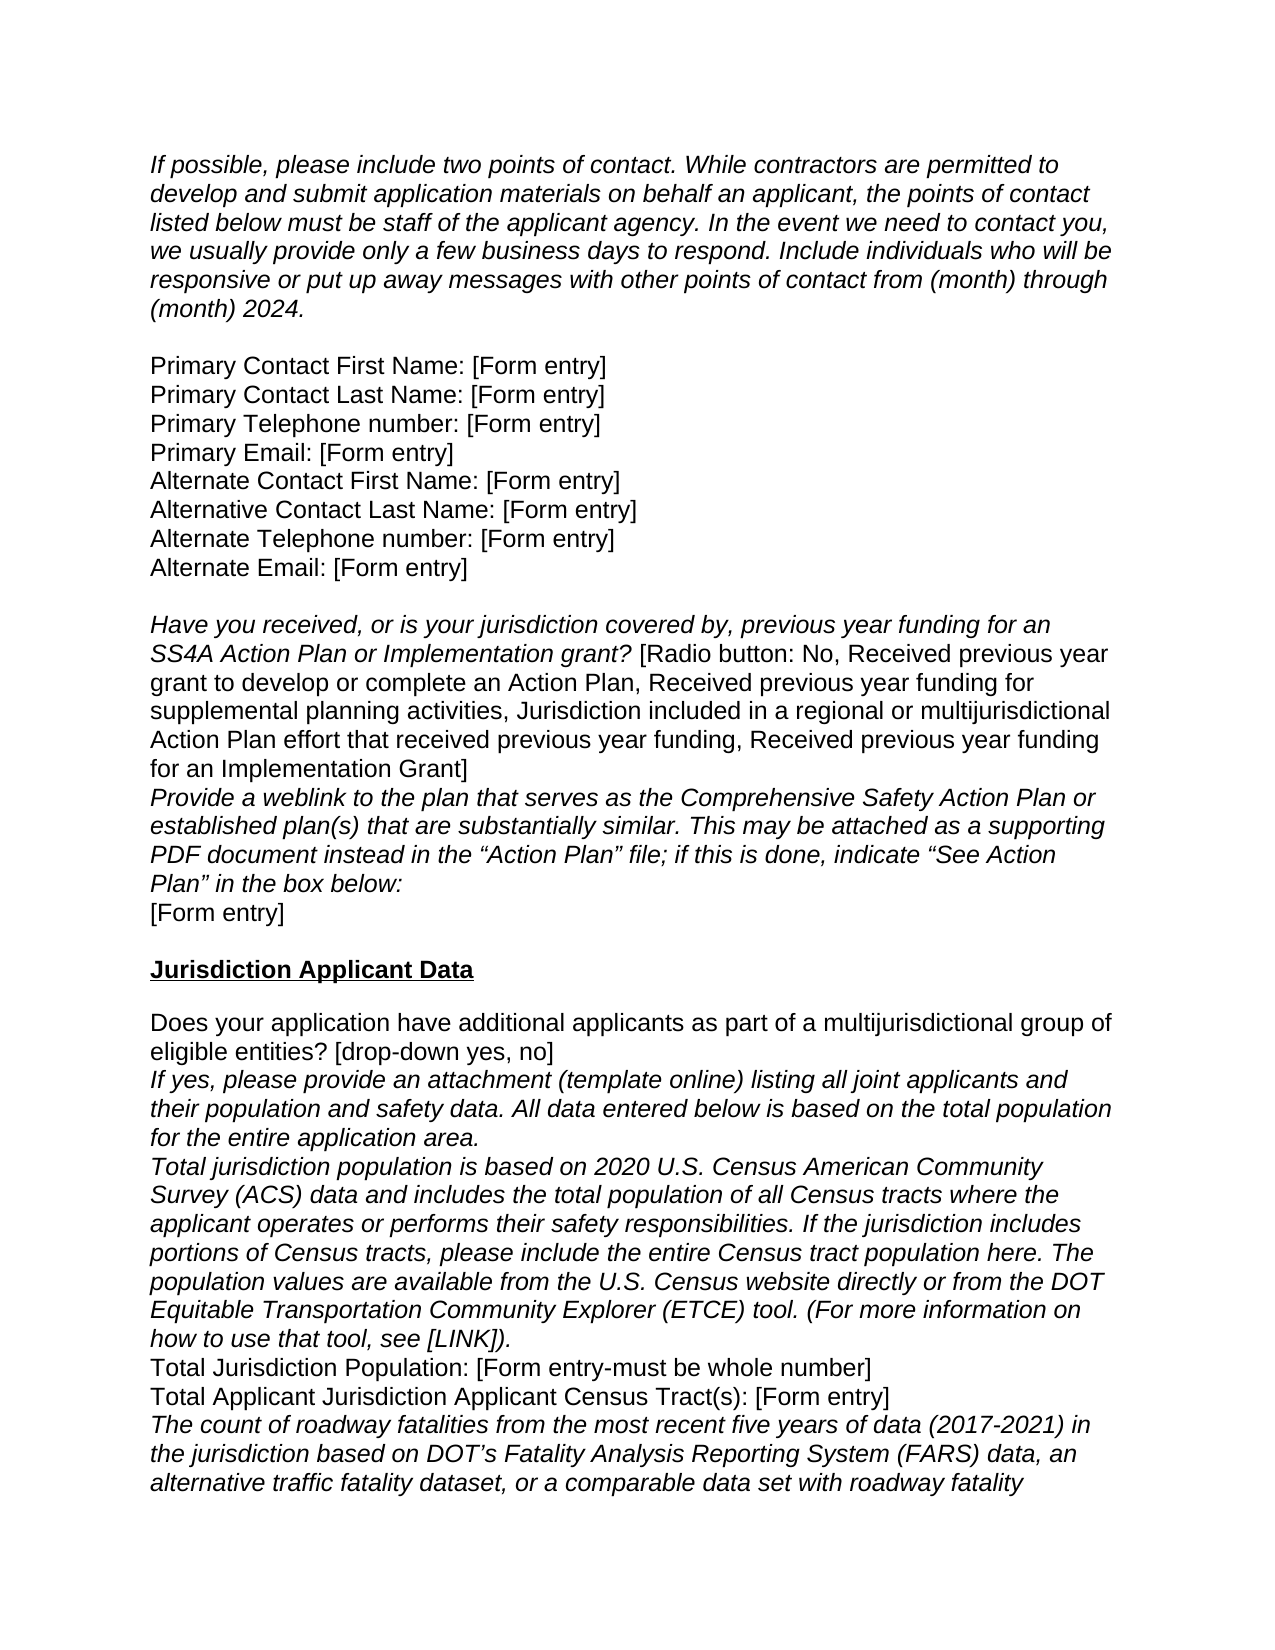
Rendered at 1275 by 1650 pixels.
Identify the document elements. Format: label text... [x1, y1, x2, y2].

subtitle Jurisdiction Applicant Data [150, 955, 1125, 984]
text Have you received, or is your jurisdiction covered by, previous year funding for an SS4A Action Plan or Implementation grant? [Radio button: No, Received previous year grant to develop or complete an Action Plan, Received previous year funding for supplemental planning activities, Jurisdiction included in a regional or multijurisdictional Action Plan effort that received previous year funding, Received previous year funding for an Implementation Grant] [150, 610, 1125, 782]
text Primary Email: [Form entry] [150, 437, 1125, 466]
text Primary Contact First Name: [Form entry] [150, 351, 1125, 380]
text Primary Telephone number: [Form entry] [150, 409, 1125, 437]
text If yes, please provide an attachment (template online) listing all joint applicants and their population and safety data. All data entered below is based on the total population for the entire application area. [150, 1065, 1125, 1152]
text Primary Contact Last Name: [Form entry] [150, 380, 1125, 409]
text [150, 1410, 1125, 1497]
text Does your application have additional applicants as part of a multijurisdictional group of eligible entities? [drop-down yes, no] [150, 1008, 1125, 1065]
text Total Jurisdiction Population: [Form entry-must be whole number] [150, 1353, 1125, 1382]
text Alternate Telephone number: [Form entry] [150, 524, 1125, 552]
text Alternate Contact First Name: [Form entry] [150, 466, 1125, 495]
text Provide a weblink to the plan that serves as the Comprehensive Safety Action Plan or established plan(s) that are substantially similar. This may be attached as a supporting PDF document instead in the “Action Plan” file; if this is done, indicate “See Action Plan” in the box below: [150, 782, 1125, 897]
text Alternative Contact Last Name: [Form entry] [150, 495, 1125, 524]
text Alternate Email: [Form entry] [150, 552, 1125, 581]
text [Form entry] [150, 897, 1125, 926]
text If possible, please include two points of contact. While contractors are permitted to develop and submit application materials on behalf an applicant, the points of contact listed below must be staff of the applicant agency. In the event we need to contact you, we usually provide only a few business days to respond. Include individuals who will be responsive or put up away messages with other points of contact from (month) through (month) 2024. [150, 150, 1125, 322]
text Total Applicant Jurisdiction Applicant Census Tract(s): [Form entry] [150, 1382, 1125, 1410]
text Total jurisdiction population is based on 2020 U.S. Census American Community Survey (ACS) data and includes the total population of all Census tracts where the applicant operates or performs their safety responsibilities. If the jurisdiction includes portions of Census tracts, please include the entire Census tract population here. The population values are available from the U.S. Census website directly or from the DOT Equitable Transportation Community Explorer (ETCE) tool. (For more information on how to use that tool, see [LINK]). [150, 1152, 1125, 1353]
